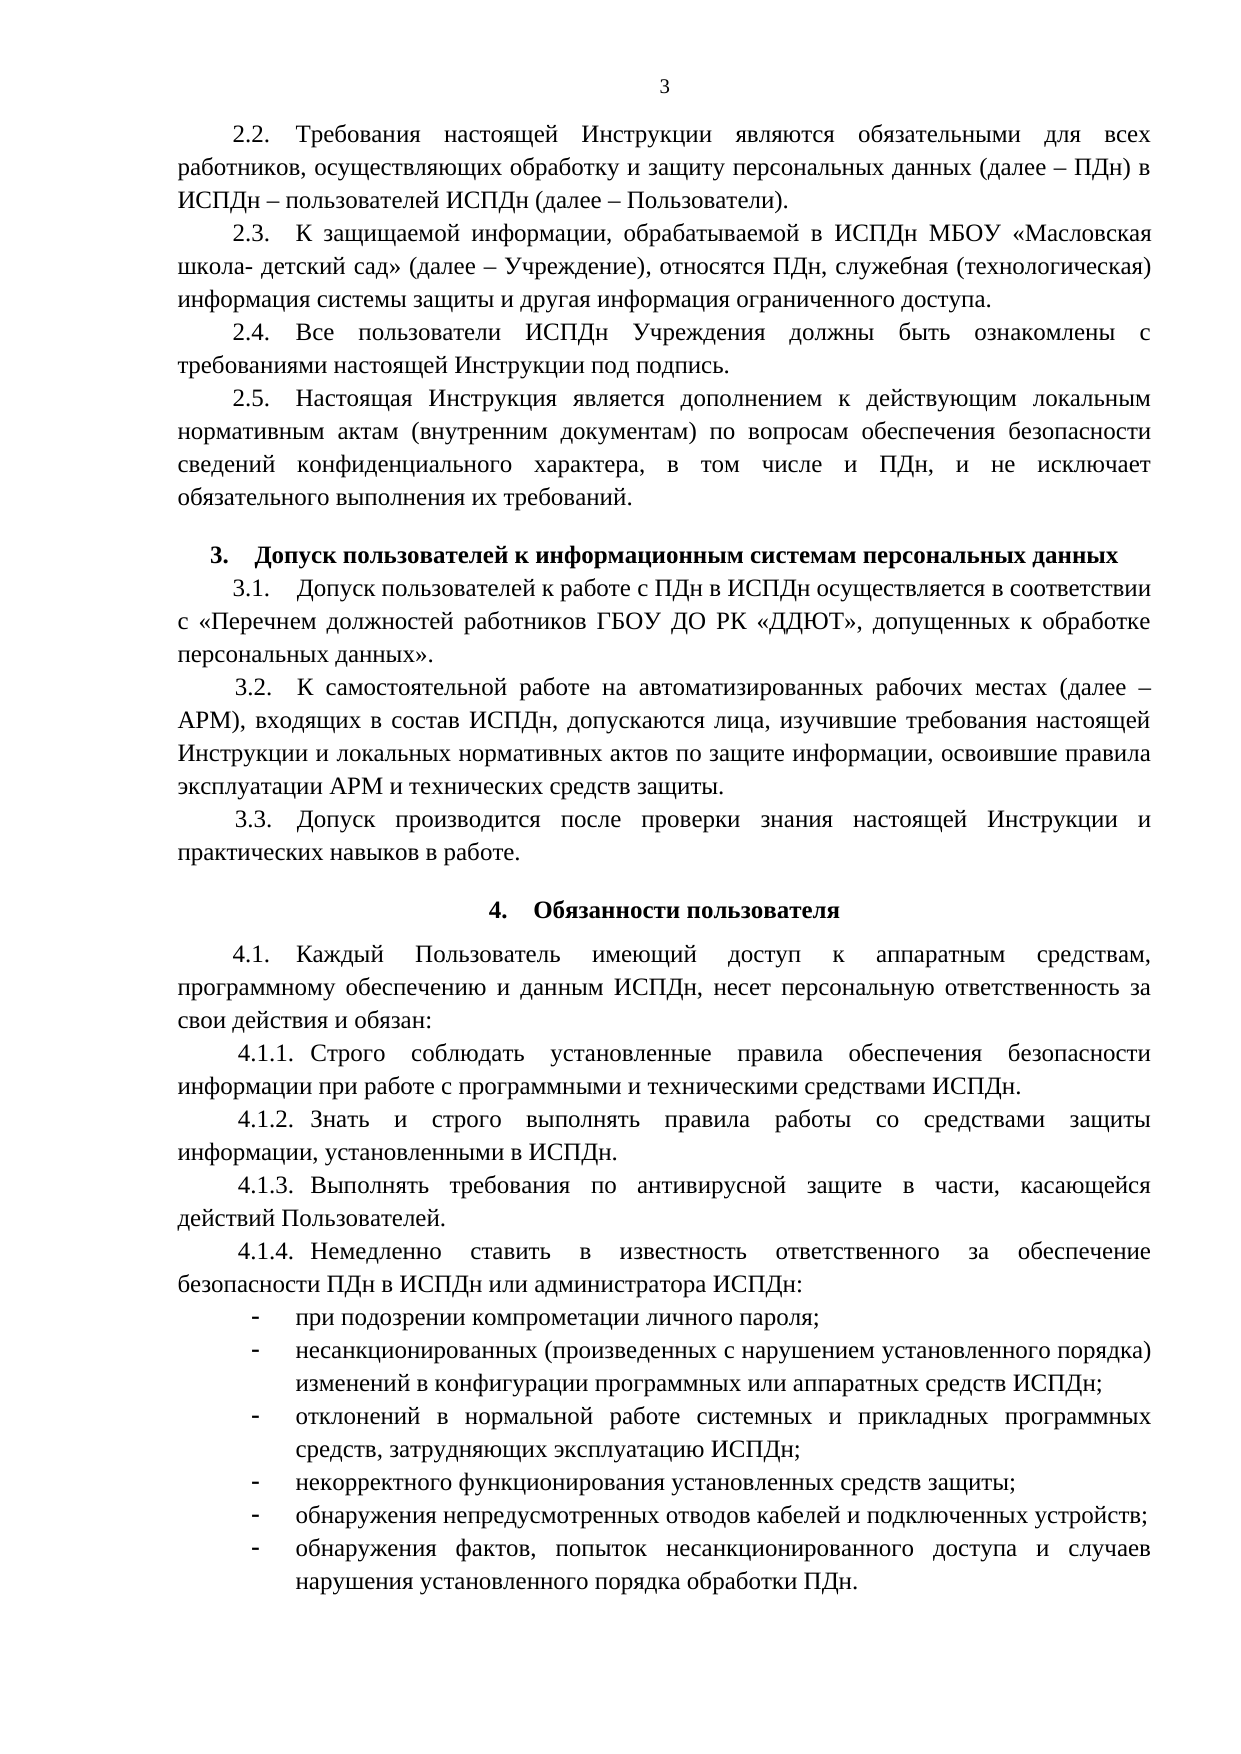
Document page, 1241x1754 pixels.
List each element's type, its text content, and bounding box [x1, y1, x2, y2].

list К защищаемой информации, обрабатываемой в ИСПДн МБОУ «Масловская школа- детский сад» (далее – Учреждение), относятся ПДн, служебная (технологическая) информация системы защиты и другая информация ограниченного доступа. [177, 218, 1152, 312]
list Каждый Пользователь имеющий доступ к аппаратным средствам, программному обеспечению и данным ИСПДн, несет персональную ответственность за свои действия и обязан: [177, 939, 1152, 1033]
list при подозрении компрометации личного пароля; [251, 1302, 1152, 1331]
list Все пользователи ИСПДн Учреждения должны быть ознакомлены с требованиями настоящей Инструкции под подпись. [177, 317, 1152, 378]
list Немедленно ставить в известность ответственного за обеспечение безопасности ПДн в ИСПДн или администратора ИСПДн: [177, 1236, 1152, 1298]
list Настоящая Инструкция является дополнением к действующим локальным нормативным актам (внутренним документам) по вопросам обеспечения безопасности сведений конфиденциального характера, в том числе и ПДн, и не исключает обязательного выполнения их требований. [177, 383, 1152, 511]
list К самостоятельной работе на автоматизированных рабочих местах (далее – АРМ), входящих в состав ИСПДн, допускаются лица, изучившие требования настоящей Инструкции и локальных нормативных актов по защите информации, освоившие правила эксплуатации АРМ и технических средств защиты. [177, 672, 1152, 800]
list отклонений в нормальной работе системных и прикладных программных средств, затрудняющих эксплуатацию ИСПДн; [251, 1401, 1152, 1463]
list обнаружения фактов, попыток несанкционированного доступа и случаев нарушения установленного порядка обработки ПДн. [251, 1533, 1152, 1595]
list несанкционированных (произведенных с нарушением установленного порядка) изменений в конфигурации программных или аппаратных средств ИСПДн; [251, 1335, 1152, 1397]
list некорректного функционирования установленных средств защиты; [251, 1467, 1152, 1496]
list Выполнять требования по антивирусной защите в части, касающейся действий Пользователей. [177, 1170, 1152, 1232]
list обнаружения непредусмотренных отводов кабелей и подключенных устройств; [251, 1500, 1152, 1529]
list Допуск пользователей к работе с ПДн в ИСПДн осуществляется в соответствии с «Перечнем должностей работников ГБОУ ДО РК «ДДЮТ», допущенных к обработке персональных данных». [177, 573, 1152, 668]
list Требования настоящей Инструкции являются обязательными для всех работников, осуществляющих обработку и защиту персональных данных (далее – ПДн) в ИСПДн – пользователей ИСПДн (далее – Пользователи). [177, 119, 1152, 213]
list Допуск производится после проверки знания настоящей Инструкции и практических навыков в работе. [177, 804, 1152, 866]
list Допуск пользователей к информационным системам персональных данных [177, 540, 1152, 569]
list Обязанности пользователя [177, 895, 1152, 924]
list Знать и строго выполнять правила работы со средствами защиты информации, установленными в ИСПДн. [177, 1104, 1152, 1166]
list Строго соблюдать установленные правила обеспечения безопасности информации при работе с программными и техническими средствами ИСПДн. [177, 1038, 1152, 1099]
